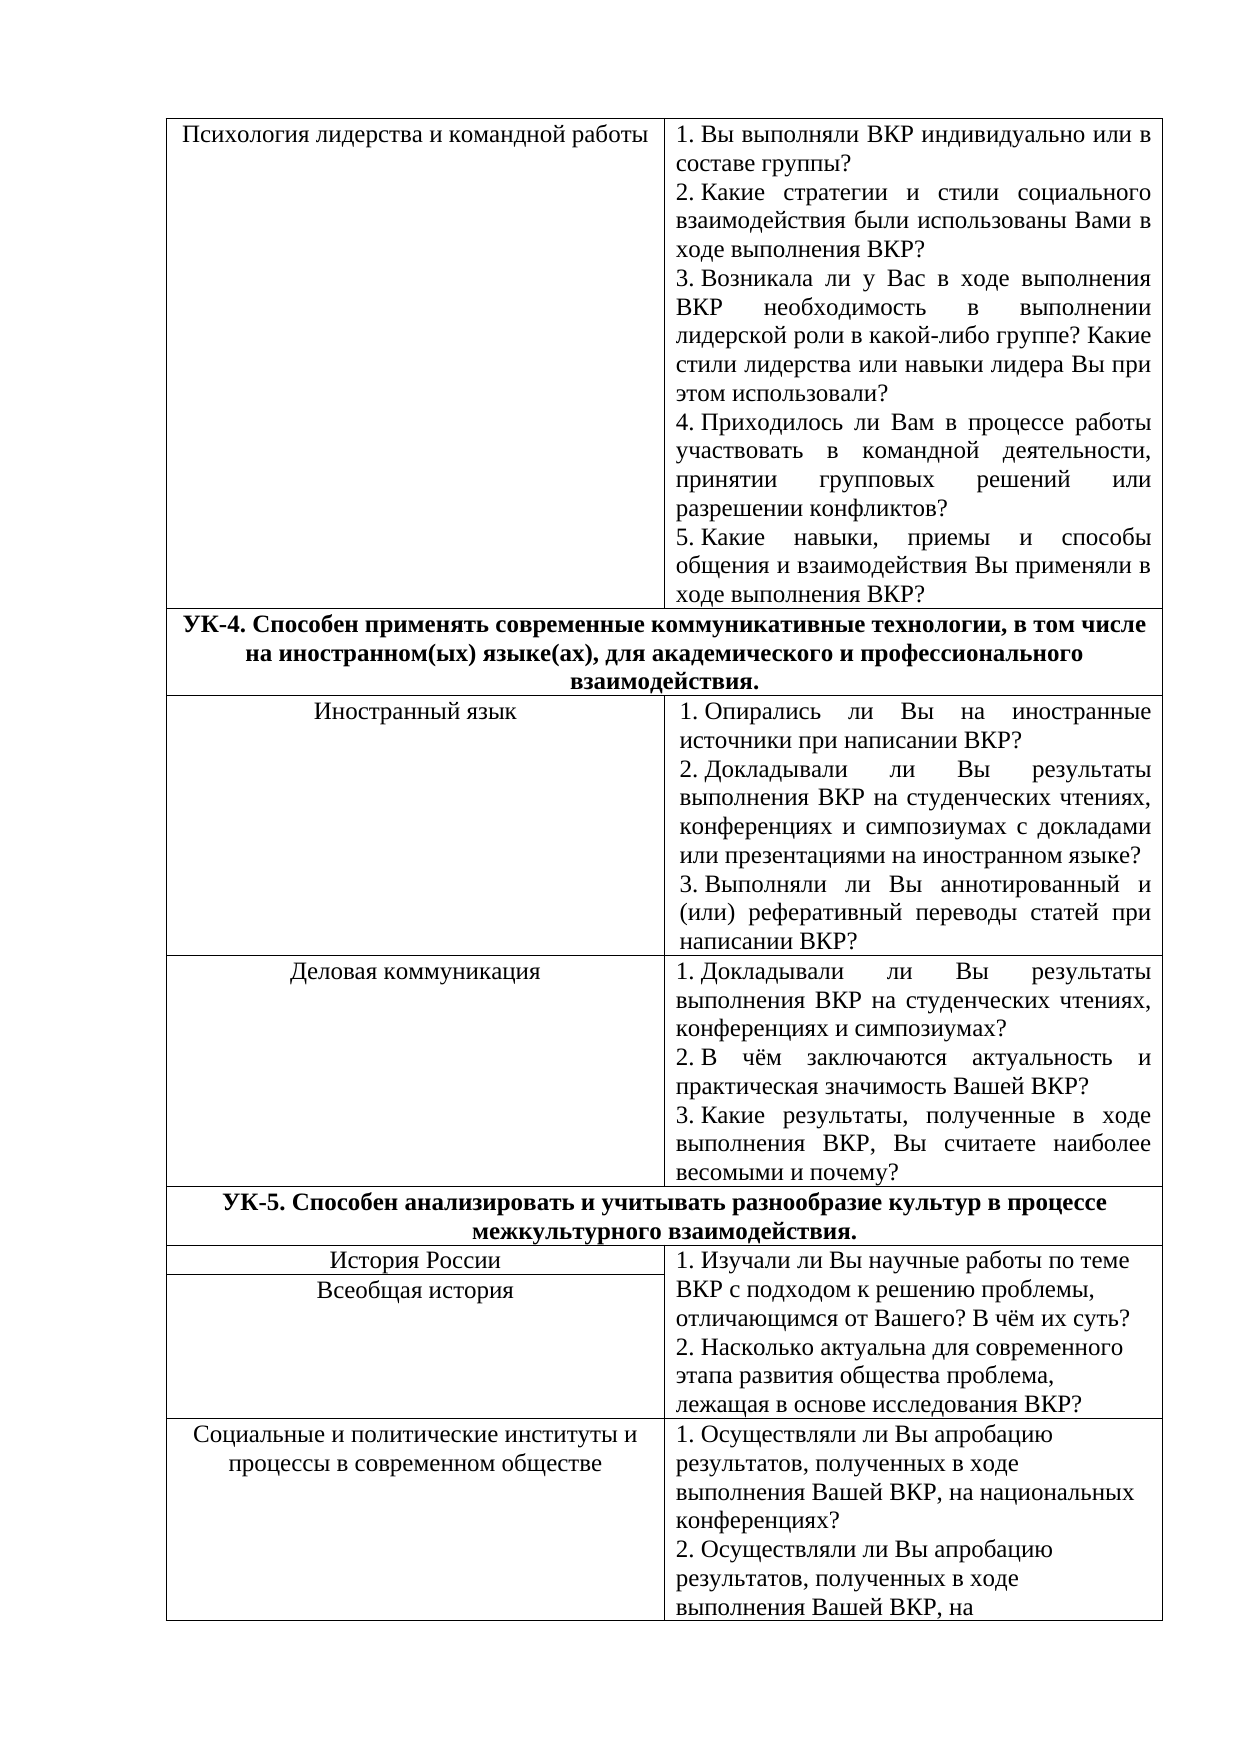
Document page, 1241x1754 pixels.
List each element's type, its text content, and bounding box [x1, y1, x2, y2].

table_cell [167, 1419, 664, 1620]
table_cell УК-5. Способен анализировать и учитывать разнообразие культур в процессе межкультурного взаимодействия. [167, 1187, 1162, 1244]
table_cell УК-4. Способен применять современные коммуникативные технологии, в том числе на иностранном(ых) языке(ах), для академического и профессионального взаимодействия. [167, 609, 1162, 695]
table_cell 1. Вы выполняли ВКР индивидуально или в составе группы? 2. Какие стратегии и стили социального взаимодействия были использованы Вами в ходе выполнения ВКР? 3. Возникала ли у Вас в ходе выполнения ВКР необходимость в выполнении лидерской роли в какой-либо группе? Какие стили лидерства или навыки лидера Вы при этом использовали? 4. Приходилось ли Вам в процессе работы участвовать в командной деятельности, принятии групповых решений или разрешении конфликтов? 5. Какие навыки, приемы и способы общения и взаимодействия Вы применяли в ходе выполнения ВКР? [665, 119, 1162, 608]
table_cell Иностранный язык [167, 696, 664, 955]
table_cell 1. Изучали ли Вы научные работы по теме ВКР с подходом к решению проблемы, отличающимся от Вашего? В чём их суть? 2. Насколько актуальна для современного этапа развития общества проблема, лежащая в основе исследования ВКР? [665, 1246, 1162, 1418]
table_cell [665, 1419, 1162, 1620]
table_cell Психология лидерства и командной работы [167, 119, 664, 608]
table_cell Деловая коммуникация [167, 956, 664, 1186]
table_cell История России [167, 1246, 664, 1274]
table_cell 1. Докладывали ли Вы результаты выполнения ВКР на студенческих чтениях, конференциях и симпозиумах? 2. В чём заключаются актуальность и практическая значимость Вашей ВКР? 3. Какие результаты, полученные в ходе выполнения ВКР, Вы считаете наиболее весомыми и почему? [665, 956, 1162, 1186]
table_cell 1. Опирались ли Вы на иностранные источники при написании ВКР? 2. Докладывали ли Вы результаты выполнения ВКР на студенческих чтениях, конференциях и симпозиумах с докладами или презентациями на иностранном языке? 3. Выполняли ли Вы аннотированный и (или) реферативный переводы статей при написании ВКР? [665, 696, 1162, 955]
table_cell Всеобщая история [167, 1275, 664, 1418]
